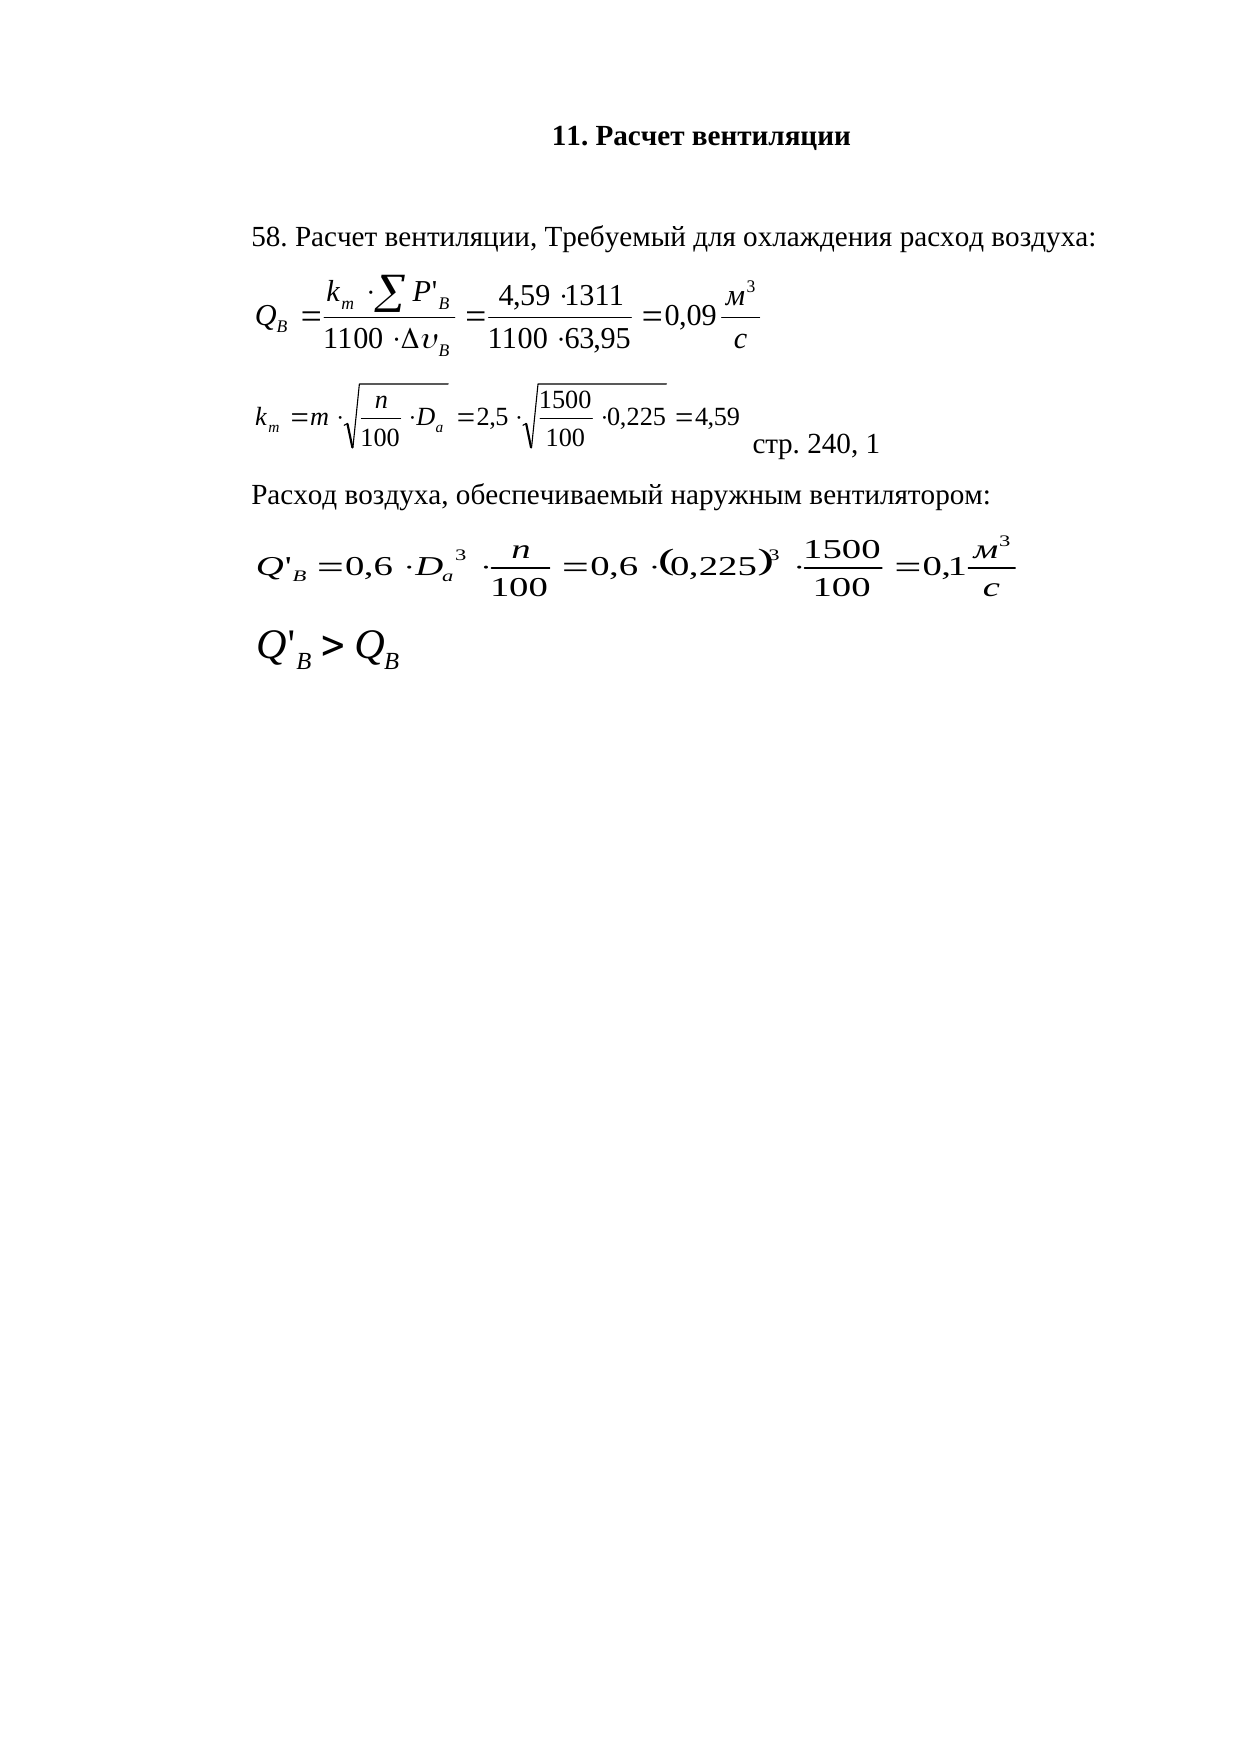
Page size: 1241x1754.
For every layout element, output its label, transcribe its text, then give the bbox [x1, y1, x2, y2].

text стр. 240, 1 [177, 377, 1152, 460]
text Расход воздуха, обеспечиваемый наружным вентилятором: [177, 477, 1152, 511]
text 58. Расчет вентиляции, Требуемый для охлаждения расход воздуха: [177, 219, 1152, 252]
text 11. Расчет вентиляции [177, 118, 1152, 152]
